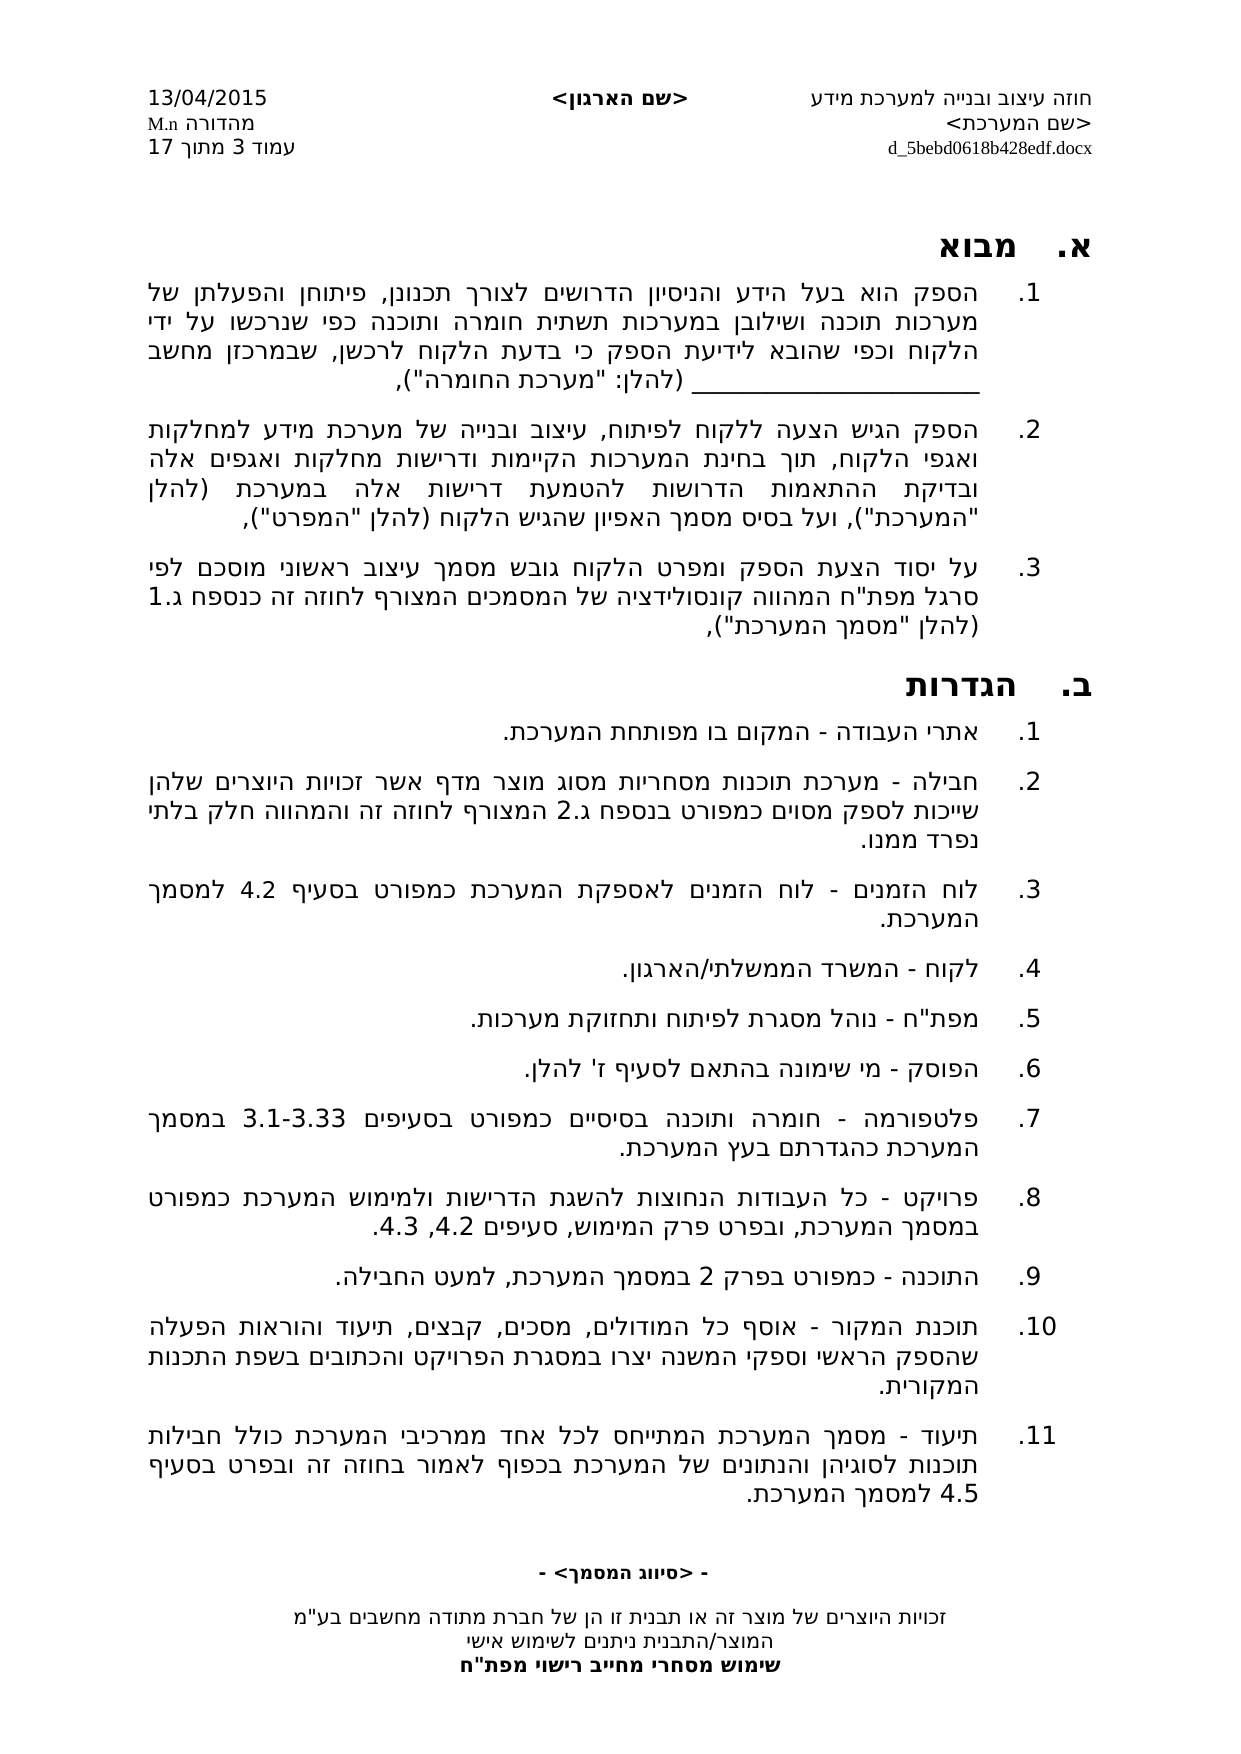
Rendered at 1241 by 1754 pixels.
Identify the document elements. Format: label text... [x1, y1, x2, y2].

list פלטפורמה - חומרה ותוכנה בסיסיים כמפורט בסעיפים 3.1-3.33 במסמך המערכת כהגדרתם בעץ המערכת. [148, 1104, 1017, 1163]
list הספק הוא בעל הידע והניסיון הדרושים לצורך תכנונן, פיתוחן והפעלתן של מערכות תוכנה ושילובן במערכות תשתית חומרה ותוכנה כפי שנרכשו על ידי הלקוח וכפי שהובא לידיעת הספק כי בדעת הלקוח לרכשן, שבמרכזן מחשב _______________________ (להלן: "מערכת החומרה"), [148, 278, 1017, 394]
list לוח הזמנים - לוח הזמנים לאספקת המערכת כמפורט בסעיף 4.2 למסמך המערכת. [148, 875, 1017, 933]
list התוכנה - כמפורט בפרק 2 במסמך המערכת, למעט החבילה. [148, 1263, 1017, 1292]
list על יסוד הצעת הספק ומפרט הלקוח גובש מסמך עיצוב ראשוני מוסכם לפי סרגל מפת"ח המהווה קונסולידציה של המסמכים המצורף לחוזה זה כנספח ג.1 (להלן "מסמך המערכת"), [148, 553, 1017, 640]
list מפת"ח - נוהל מסגרת לפיתוח ותחזוקת מערכות. [148, 1004, 1017, 1033]
list הספק הגיש הצעה ללקוח לפיתוח, עיצוב ובנייה של מערכת מידע למחלקות ואגפי הלקוח, תוך בחינת המערכות הקיימות ודרישות מחלקות ואגפים אלה ובדיקת ההתאמות הדרושות להטמעת דרישות אלה במערכת (להלן "המערכת"), ועל בסיס מסמך האפיון שהגיש הלקוח (להלן "המפרט"), [148, 415, 1017, 532]
subtitle א. מבוא [148, 227, 1092, 265]
list אתרי העבודה - המקום בו מפותחת המערכת. [148, 717, 1017, 746]
list לקוח - המשרד הממשלתי/הארגון. [148, 954, 1017, 983]
list פרויקט - כל העבודות הנחוצות להשגת הדרישות ולמימוש המערכת כמפורט במסמך המערכת, ובפרט פרק המימוש, סעיפים 4.2, 4.3. [148, 1183, 1017, 1242]
list תוכנת המקור - אוסף כל המודולים, מסכים, קבצים, תיעוד והוראות הפעלה שהספק הראשי וספקי המשנה יצרו במסגרת הפרויקט והכתובים בשפת התכנות המקורית. [148, 1313, 1017, 1400]
list תיעוד - מסמך המערכת המתייחס לכל אחד ממרכיבי המערכת כולל חבילות תוכנות לסוגיהן והנתונים של המערכת בכפוף לאמור בחוזה זה ובפרט בסעיף 4.5 למסמך המערכת. [148, 1421, 1017, 1508]
list הפוסק - מי שימונה בהתאם לסעיף ז' להלן. [148, 1054, 1017, 1083]
subtitle ב. הגדרות [148, 665, 1092, 704]
list חבילה - מערכת תוכנות מסחריות מסוג מוצר מדף אשר זכויות היוצרים שלהן שייכות לספק מסוים כמפורט בנספח ג.2 המצורף לחוזה זה והמהווה חלק בלתי נפרד ממנו. [148, 767, 1017, 854]
